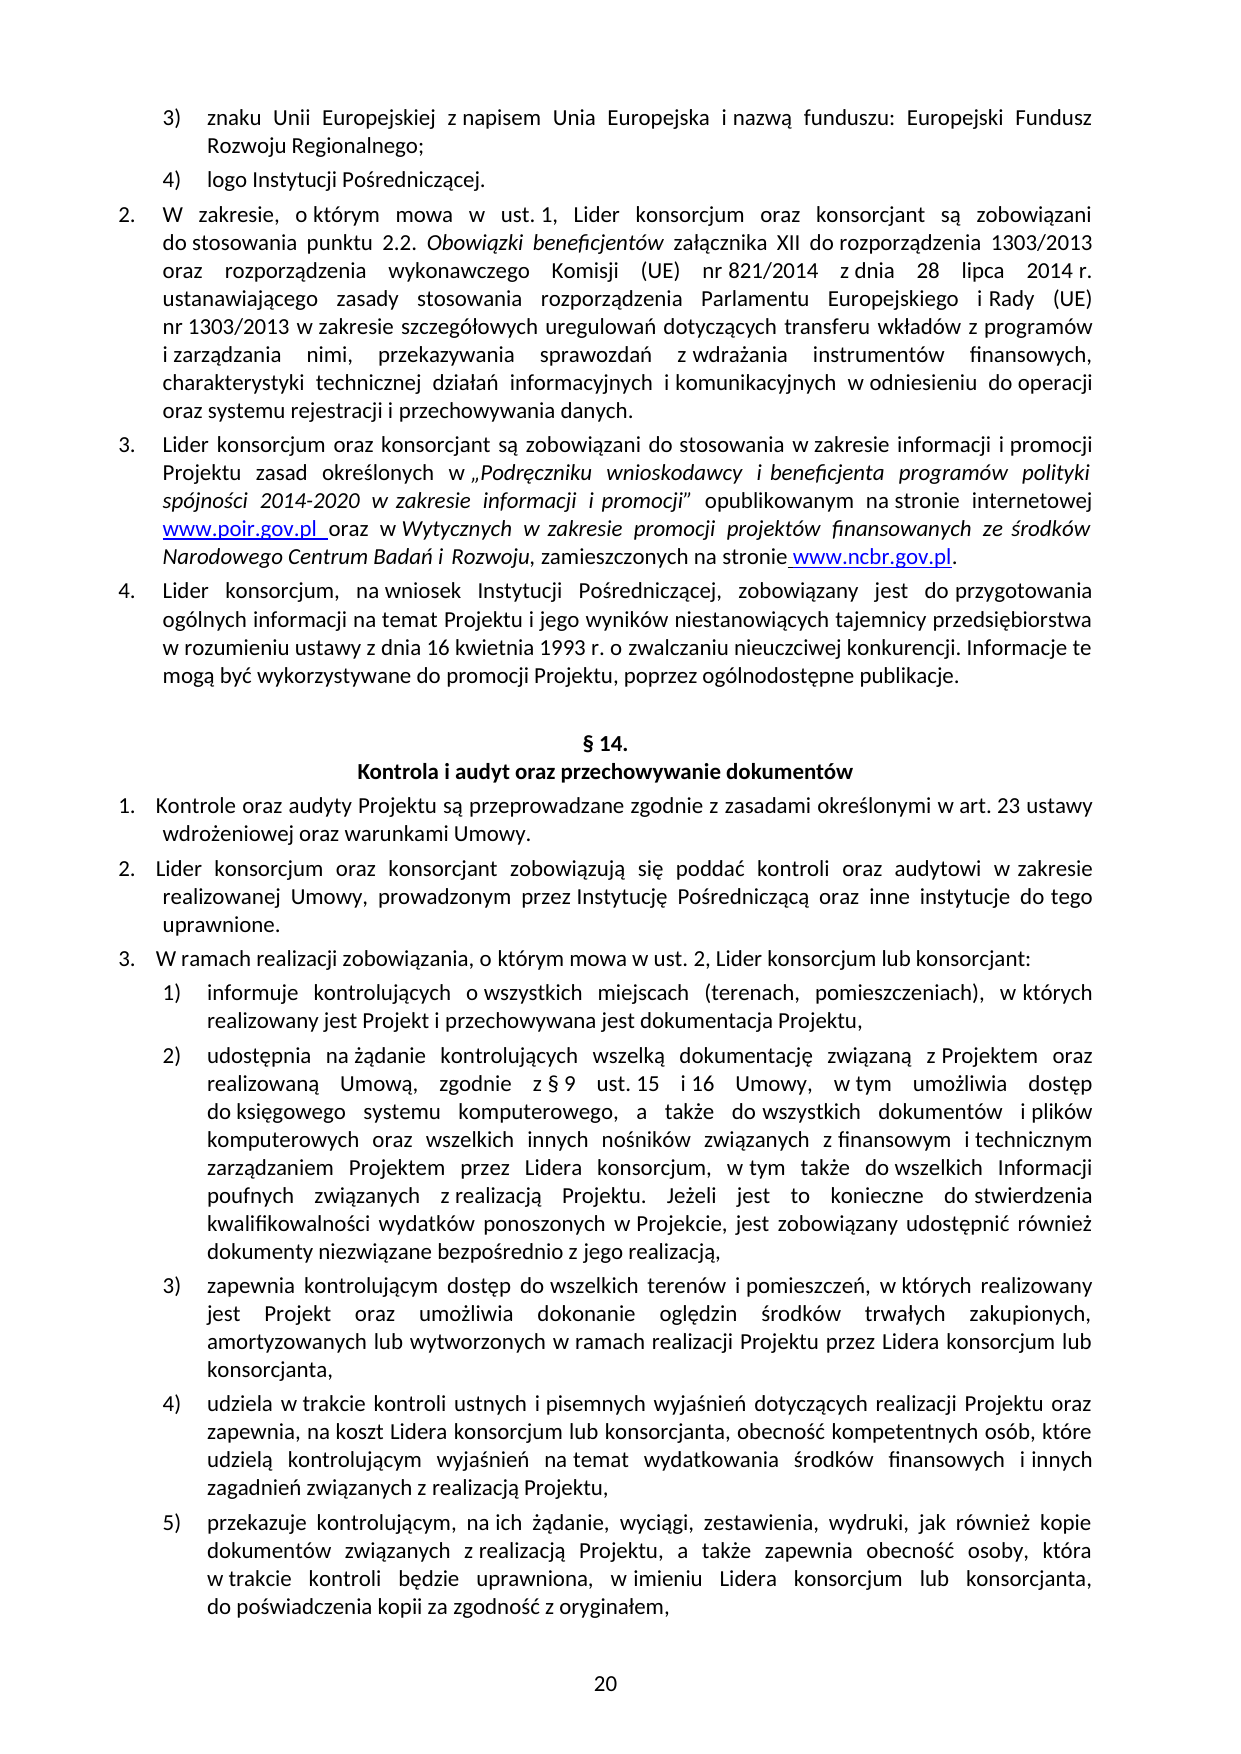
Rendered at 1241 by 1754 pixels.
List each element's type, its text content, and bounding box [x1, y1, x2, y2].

list Lider konsorcjum, na wniosek Instytucji Pośredniczącej, zobowiązany jest do przygotowania ogólnych informacji na temat Projektu i jego wyników niestanowiących tajemnicy przedsiębiorstwa w rozumieniu ustawy z dnia 16 kwietnia 1993 r. o zwalczaniu nieuczciwej konkurencji. Informacje te mogą być wykorzystywane do promocji Projektu, poprzez ogólnodostępne publikacje. [118, 577, 1092, 689]
list Lider konsorcjum oraz konsorcjant są zobowiązani do stosowania w zakresie informacji i promocji Projektu zasad określonych w „Podręczniku wnioskodawcy i beneficjenta programów polityki spójności 2014-2020 w zakresie informacji i promocji” opublikowanym na stronie internetowej www.poir.gov.pl oraz w Wytycznych w zakresie promocji projektów finansowanych ze środków Narodowego Centrum Badań i Rozwoju, zamieszczonych na stronie www.ncbr.gov.pl. [118, 430, 1092, 570]
list przekazuje kontrolującym, na ich żądanie, wyciągi, zestawienia, wydruki, jak również kopie dokumentów związanych z realizacją Projektu, a także zapewnia obecność osoby, która w trakcie kontroli będzie uprawniona, w imieniu Lidera konsorcjum lub konsorcjanta, do poświadczenia kopii za zgodność z oryginałem, [162, 1508, 1092, 1620]
list zapewnia kontrolującym dostęp do wszelkich terenów i pomieszczeń, w których realizowany jest Projekt oraz umożliwia dokonanie oględzin środków trwałych zakupionych, amortyzowanych lub wytworzonych w ramach realizacji Projektu przez Lidera konsorcjum lub konsorcjanta, [162, 1271, 1092, 1383]
list W zakresie, o którym mowa w ust. 1, Lider konsorcjum oraz konsorcjant są zobowiązani do stosowania punktu 2.2. Obowiązki beneficjentów załącznika XII do rozporządzenia 1303/2013 oraz rozporządzenia wykonawczego Komisji (UE) nr 821/2014 z dnia 28 lipca 2014 r. ustanawiającego zasady stosowania rozporządzenia Parlamentu Europejskiego i Rady (UE) nr 1303/2013 w zakresie szczegółowych uregulowań dotyczących transferu wkładów z programów i zarządzania nimi, przekazywania sprawozdań z wdrażania instrumentów finansowych, charakterystyki technicznej działań informacyjnych i komunikacyjnych w odniesieniu do operacji oraz systemu rejestracji i przechowywania danych. [118, 200, 1092, 424]
subtitle § 14. Kontrola i audyt oraz przechowywanie dokumentów [118, 729, 1092, 785]
list udostępnia na żądanie kontrolujących wszelką dokumentację związaną z Projektem oraz realizowaną Umową, zgodnie z § 9 ust. 15 i 16 Umowy, w tym umożliwia dostęp do księgowego systemu komputerowego, a także do wszystkich dokumentów i plików komputerowych oraz wszelkich innych nośników związanych z finansowym i technicznym zarządzaniem Projektem przez Lidera konsorcjum, w tym także do wszelkich Informacji poufnych związanych z realizacją Projektu. Jeżeli jest to konieczne do stwierdzenia kwalifikowalności wydatków ponoszonych w Projekcie, jest zobowiązany udostępnić również dokumenty niezwiązane bezpośrednio z jego realizacją, [162, 1041, 1092, 1265]
list informuje kontrolujących o wszystkich miejscach (terenach, pomieszczeniach), w których realizowany jest Projekt i przechowywana jest dokumentacja Projektu, [162, 978, 1092, 1034]
list znaku Unii Europejskiej z napisem Unia Europejska i nazwą funduszu: Europejski Fundusz Rozwoju Regionalnego; [162, 103, 1092, 159]
list Lider konsorcjum oraz konsorcjant zobowiązują się poddać kontroli oraz audytowi w zakresie realizowanej Umowy, prowadzonym przez Instytucję Pośredniczącą oraz inne instytucje do tego uprawnione. [118, 854, 1092, 938]
list logo Instytucji Pośredniczącej. [162, 166, 1092, 194]
list W ramach realizacji zobowiązania, o którym mowa w ust. 2, Lider konsorcjum lub konsorcjant: [118, 944, 1092, 972]
list Kontrole oraz audyty Projektu są przeprowadzane zgodnie z zasadami określonymi w art. 23 ustawy wdrożeniowej oraz warunkami Umowy. [118, 792, 1092, 848]
list udziela w trakcie kontroli ustnych i pisemnych wyjaśnień dotyczących realizacji Projektu oraz zapewnia, na koszt Lidera konsorcjum lub konsorcjanta, obecność kompetentnych osób, które udzielą kontrolującym wyjaśnień na temat wydatkowania środków finansowych i innych zagadnień związanych z realizacją Projektu, [162, 1389, 1092, 1502]
